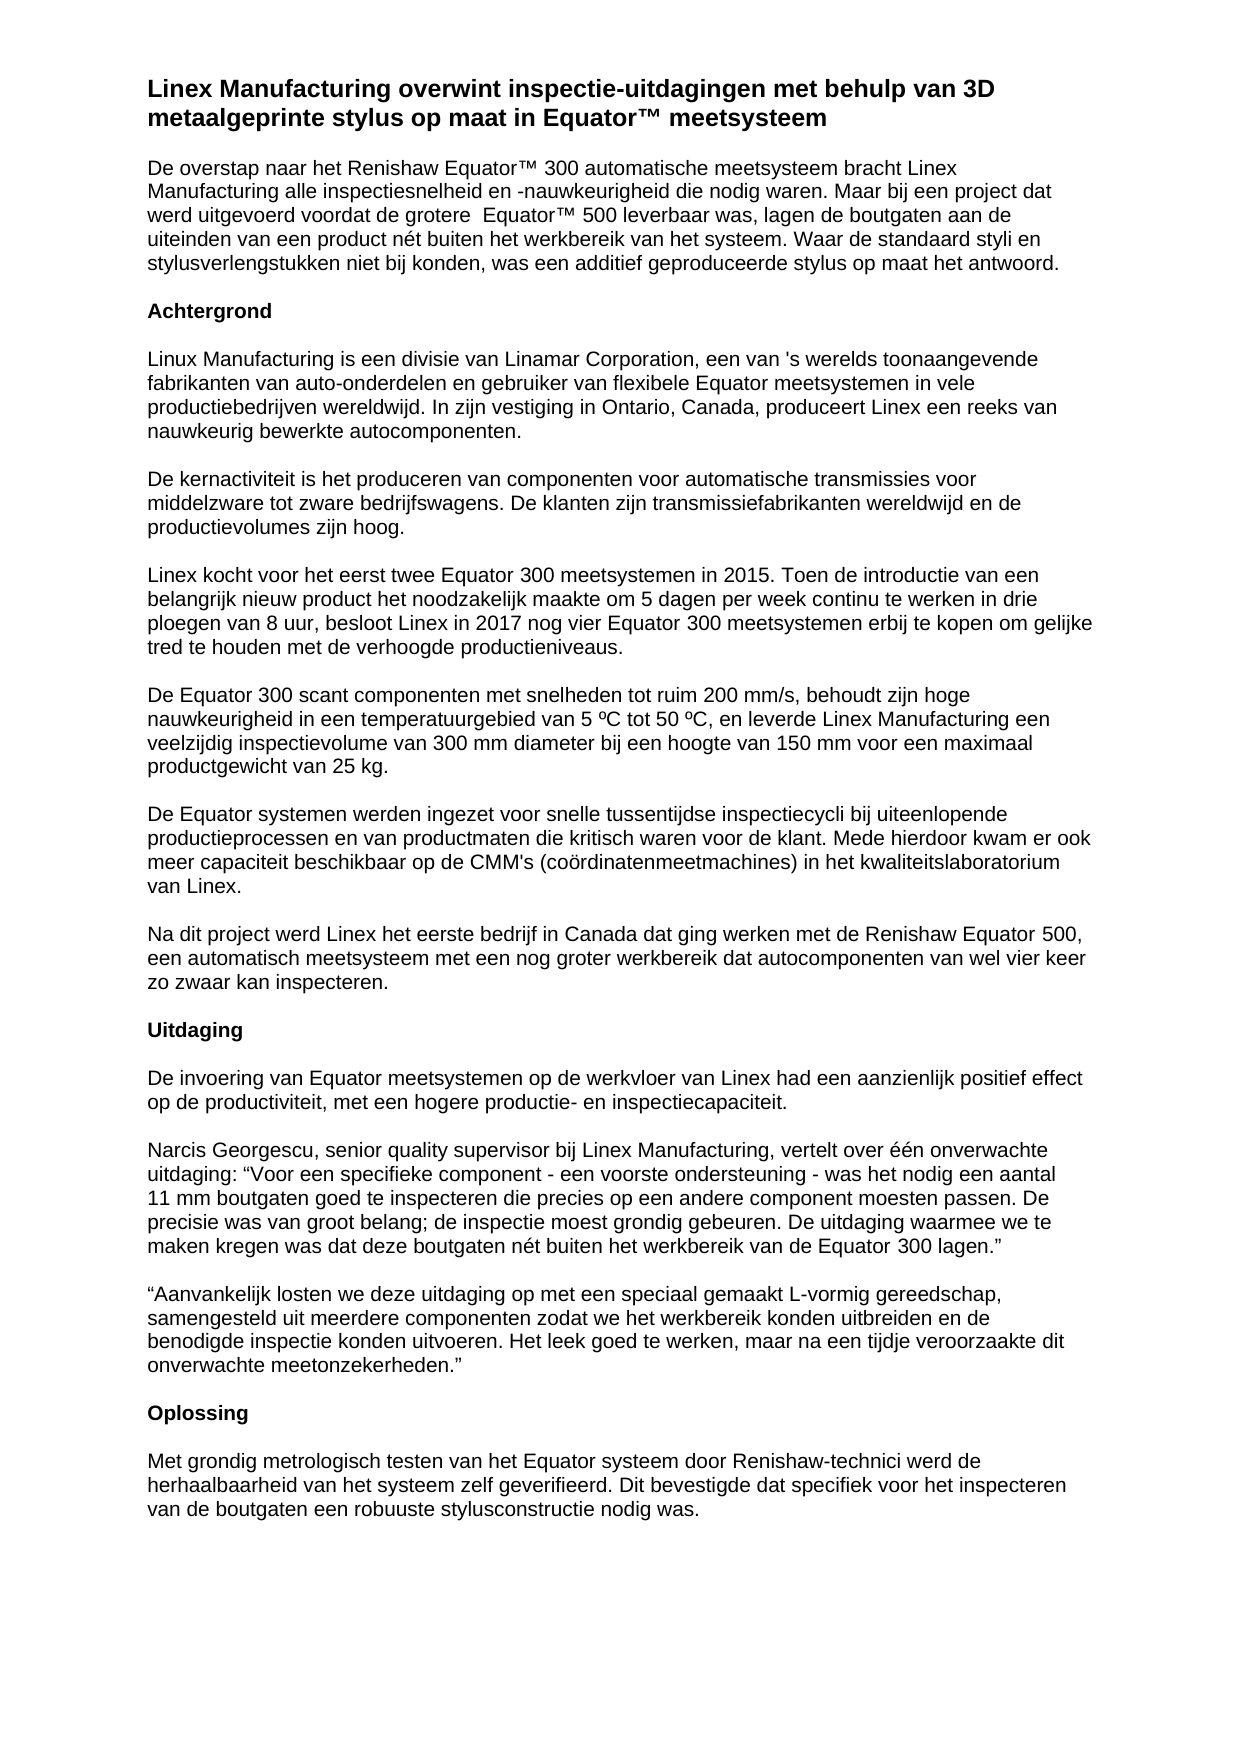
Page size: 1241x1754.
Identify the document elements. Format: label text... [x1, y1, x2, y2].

text Narcis Georgescu, senior quality supervisor bij Linex Manufacturing, vertelt over één onverwachte uitdaging: “Voor een specifieke component - een voorste ondersteuning - was het nodig een aantal 11 mm boutgaten goed te inspecteren die precies op een andere component moesten passen. De precisie was van groot belang; de inspectie moest grondig gebeuren. De uitdaging waarmee we te maken kregen was dat deze boutgaten nét buiten het werkbereik van de Equator 300 lagen.” [147, 1138, 1093, 1257]
text De invoering van Equator meetsystemen op de werkvloer van Linex had een aanzienlijk positief effect op de productiviteit, met een hogere productie- en inspectiecapaciteit. [147, 1066, 1093, 1114]
text Uitdaging [147, 1018, 1093, 1042]
text Achtergrond [147, 299, 1093, 323]
text De Equator 300 scant componenten met snelheden tot ruim 200 mm/s, behoudt zijn hoge nauwkeurigheid in een temperatuurgebied van 5 ºC tot 50 ºC, en leverde Linex Manufacturing een veelzijdig inspectievolume van 300 mm diameter bij een hoogte van 150 mm voor een maximaal productgewicht van 25 kg. [147, 682, 1093, 778]
text Linex kocht voor het eerst twee Equator 300 meetsystemen in 2015. Toen de introductie van een belangrijk nieuw product het noodzakelijk maakte om 5 dagen per week continu te werken in drie ploegen van 8 uur, besloot Linex in 2017 nog vier Equator 300 meetsystemen erbij te kopen om gelijke tred te houden met de verhoogde productieniveaus. [147, 563, 1093, 658]
text De kernactiviteit is het produceren van componenten voor automatische transmissies voor middelzware tot zware bedrijfswagens. De klanten zijn transmissiefabrikanten wereldwijd en de productievolumes zijn hoog. [147, 467, 1093, 539]
text Linex Manufacturing overwint inspectie-uitdagingen met behulp van 3D metaalgeprinte stylus op maat in Equator™ meetsysteem [147, 74, 1093, 131]
text Oplossing [147, 1401, 1093, 1425]
text De Equator systemen werden ingezet voor snelle tussentijdse inspectiecycli bij uiteenlopende productieprocessen en van productmaten die kritisch waren voor de klant. Mede hierdoor kwam er ook meer capaciteit beschikbaar op de CMM's (coördinatenmeetmachines) in het kwaliteitslaboratorium van Linex. [147, 802, 1093, 898]
text Na dit project werd Linex het eerste bedrijf in Canada dat ging werken met de Renishaw Equator 500, een automatisch meetsysteem met een nog groter werkbereik dat autocomponenten van wel vier keer zo zwaar kan inspecteren. [147, 922, 1093, 994]
text “Aanvankelijk losten we deze uitdaging op met een speciaal gemaakt L-vormig gereedschap, samengesteld uit meerdere componenten zodat we het werkbereik konden uitbreiden en de benodigde inspectie konden uitvoeren. Het leek goed te werken, maar na een tijdje veroorzaakte dit onverwachte meetonzekerheden.” [147, 1281, 1093, 1377]
text De overstap naar het Renishaw Equator™ 300 automatische meetsysteem bracht Linex Manufacturing alle inspectiesnelheid en -nauwkeurigheid die nodig waren. Maar bij een project dat werd uitgevoerd voordat de grotere Equator™ 500 leverbaar was, lagen de boutgaten aan de uiteinden van een product nét buiten het werkbereik van het systeem. Waar de standaard styli en stylusverlengstukken niet bij konden, was een additief geproduceerde stylus op maat het antwoord. [147, 155, 1093, 275]
text Met grondig metrologisch testen van het Equator systeem door Renishaw-technici werd de herhaalbaarheid van het systeem zelf geverifieerd. Dit bevestigde dat specifiek voor het inspecteren van de boutgaten een robuuste stylusconstructie nodig was. [147, 1449, 1093, 1521]
text Linux Manufacturing is een divisie van Linamar Corporation, een van 's werelds toonaangevende fabrikanten van auto-onderdelen en gebruiker van flexibele Equator meetsystemen in vele productiebedrijven wereldwijd. In zijn vestiging in Ontario, Canada, produceert Linex een reeks van nauwkeurig bewerkte autocomponenten. [147, 347, 1093, 443]
